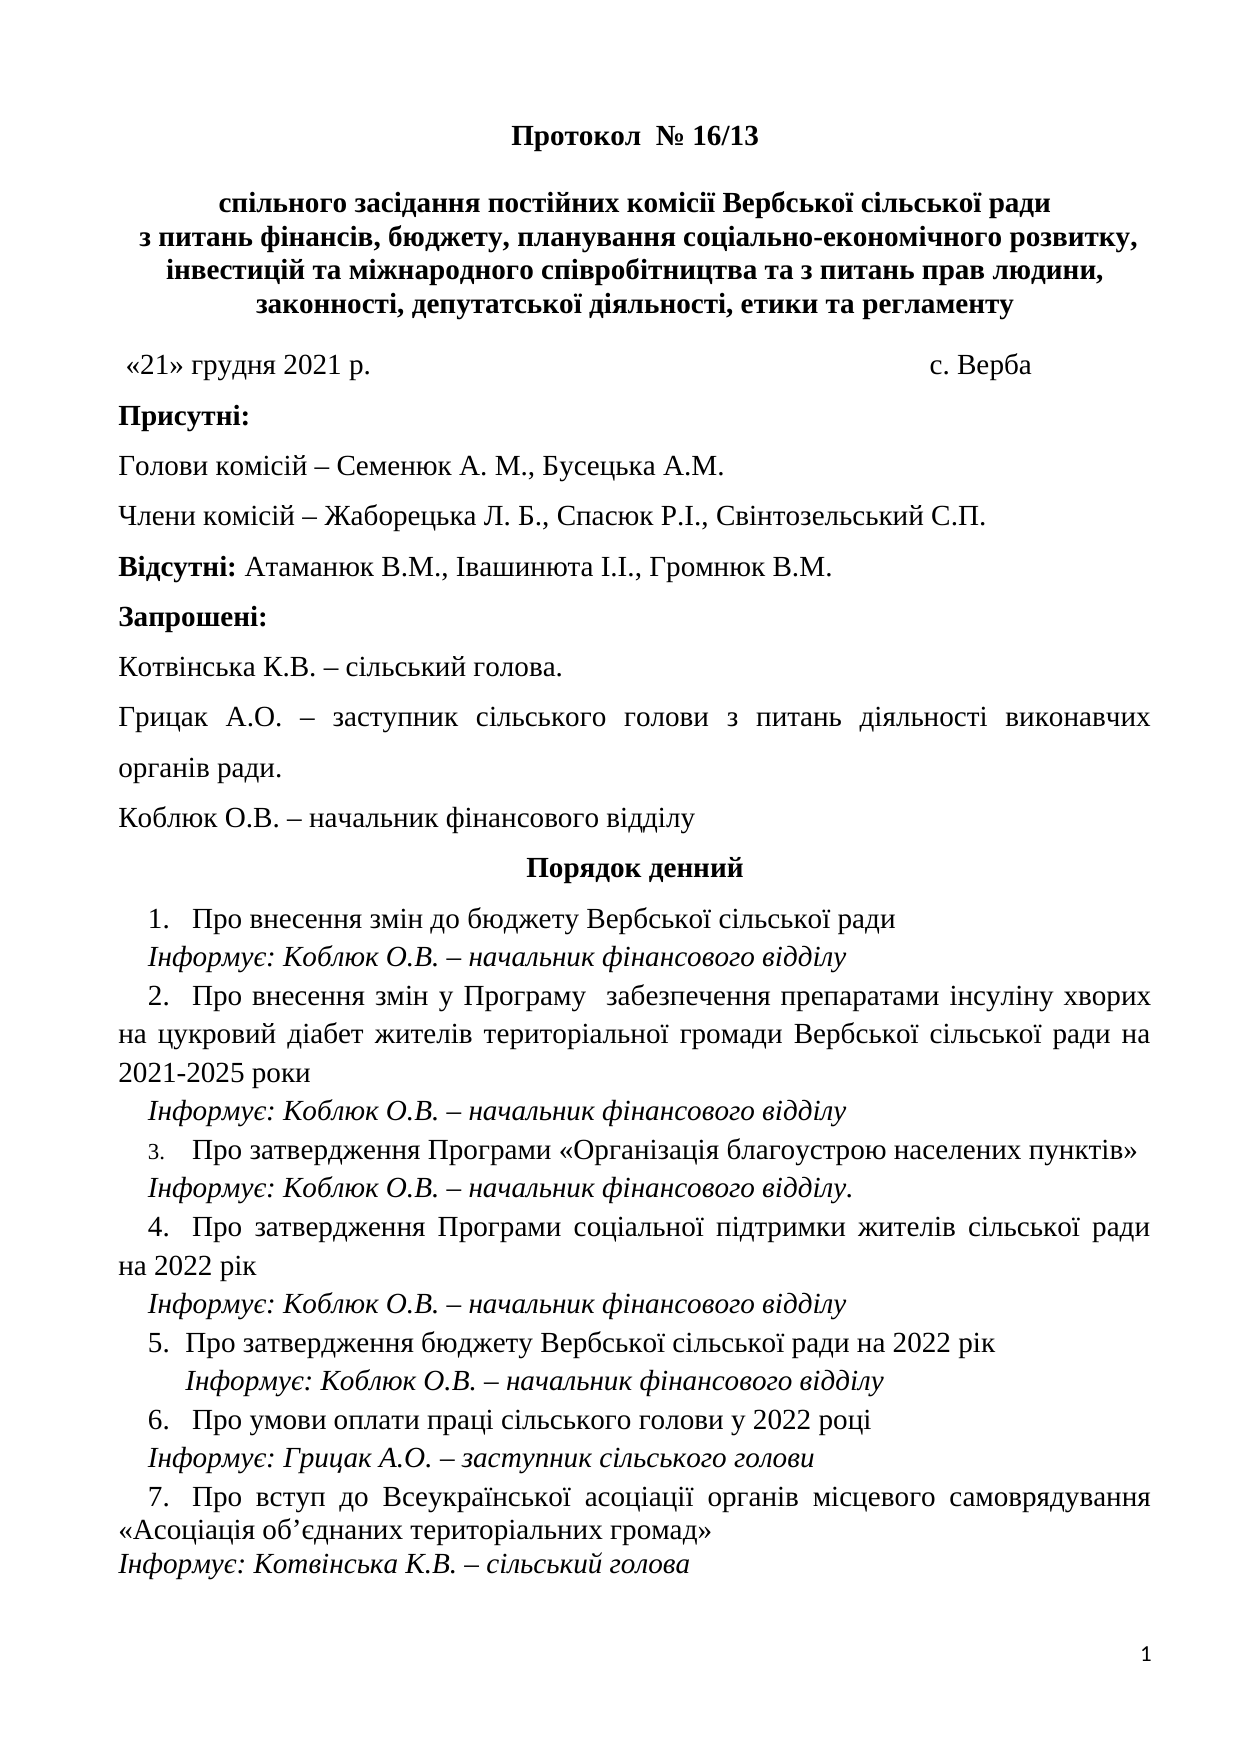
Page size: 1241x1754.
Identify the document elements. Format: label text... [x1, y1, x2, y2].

text Інформує: Коблюк О.В. – начальник фінансового відділу. [118, 1171, 1152, 1204]
text Інформує: Грицак А.О. – заступник сільського голови [118, 1440, 1152, 1474]
list Про внесення змін у Програму забезпечення препаратами інсуліну хворих на цукровий діабет жителів територіальної громади Вербської сільської ради на 2021-2025 роки [118, 978, 1152, 1088]
text Запрошені: [118, 599, 1152, 632]
list Про умови оплати праці сільського голови у 2022 році [118, 1402, 1152, 1435]
list Про затвердження Програми соціальної підтримки жителів сільської ради на 2022 рік [118, 1209, 1152, 1281]
text Котвінська К.В. – сільський голова. [118, 649, 1152, 683]
text Голови комісій – Семенюк А. М., Бусецька А.М. [118, 448, 1152, 482]
text Інформує: Коблюк О.В. – начальник фінансового відділу [185, 1363, 1152, 1397]
text Порядок денний [118, 851, 1152, 884]
text Протокол № 16/13 [118, 118, 1152, 152]
text спільного засідання постійних комісії Вербської сільської ради [118, 185, 1152, 219]
list Про затвердження Програми «Організація благоустрою населених пунктів» [118, 1132, 1152, 1166]
text Відсутні: Атаманюк В.М., Івашинюта І.І., Громнюк В.М. [118, 549, 1152, 582]
text Коблюк О.В. – начальник фінансового відділу [118, 800, 1152, 834]
text Інформує: Коблюк О.В. – начальник фінансового відділу [148, 1093, 1152, 1127]
text Грицак А.О. – заступник сільського голови з питань діяльності виконавчих органів ради. [118, 699, 1152, 783]
text Інформує: Котвінська К.В. – сільський голова [118, 1546, 1152, 1579]
text Присутні: [118, 398, 1152, 431]
text «21» грудня 2021 р. с. Верба [118, 347, 1152, 381]
text Члени комісій – Жаборецька Л. Б., Спасюк Р.І., Свінтозельський С.П. [118, 498, 1152, 532]
text Інформує: Коблюк О.В. – начальник фінансового відділу [118, 939, 1152, 973]
text з питань фінансів, бюджету, планування соціально-економічного розвитку, інвестицій та міжнародного співробітництва та з питань прав людини, законності, депутатської діяльності, етики та регламенту [118, 219, 1152, 319]
list Про затвердження бюджету Вербської сільської ради на 2022 рік [148, 1325, 1152, 1358]
text Інформує: Коблюк О.В. – начальник фінансового відділу [118, 1286, 1152, 1320]
list Про вступ до Всеукраїнської асоціації органів місцевого самоврядування «Асоціація об’єднаних територіальних громад» [118, 1479, 1152, 1546]
list Про внесення змін до бюджету Вербської сільської ради [118, 901, 1152, 934]
